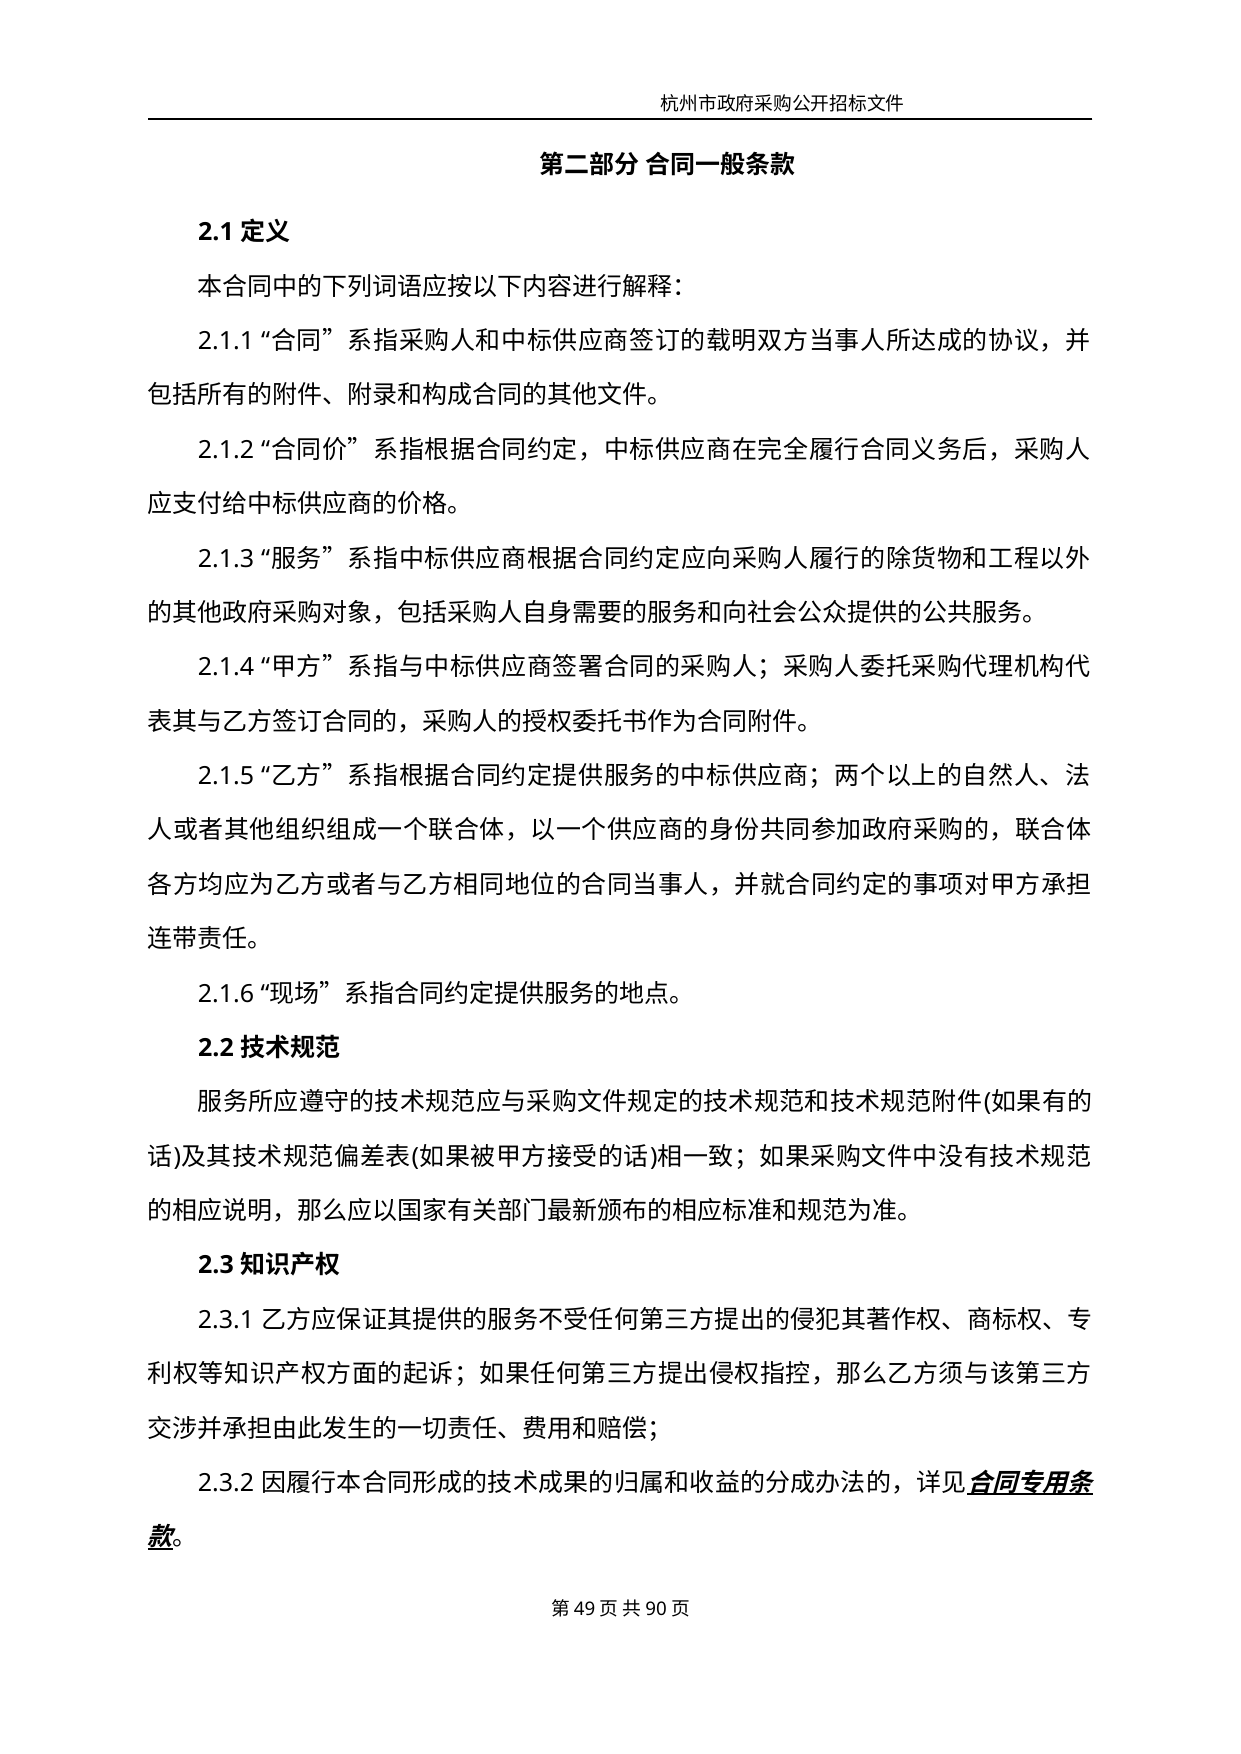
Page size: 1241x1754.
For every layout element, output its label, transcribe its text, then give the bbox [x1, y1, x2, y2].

text 服务所应遵守的技术规范应与采购文件规定的技术规范和技术规范附件(如果有的话)及其技术规范偏差表(如果被甲方接受的话)相一致；如果采购文件中没有技术规范的相应说明，那么应以国家有关部门最新颁布的相应标准和规范为准。 [148, 1082, 1092, 1227]
text 2.1.3 “服务”系指中标供应商根据合同约定应向采购人履行的除货物和工程以外的其他政府采购对象，包括采购人自身需要的服务和向社会公众提供的公共服务。 [148, 538, 1092, 629]
text 2.1 定义 [148, 212, 1092, 248]
text 2.1.2 “合同价”系指根据合同约定，中标供应商在完全履行合同义务后，采购人应支付给中标供应商的价格。 [148, 429, 1092, 520]
text 2.1.5 “乙方”系指根据合同约定提供服务的中标供应商；两个以上的自然人、法人或者其他组织组成一个联合体，以一个供应商的身份共同参加政府采购的，联合体各方均应为乙方或者与乙方相同地位的合同当事人，并就合同约定的事项对甲方承担连带责任。 [148, 756, 1092, 955]
text 2.3 知识产权 [148, 1245, 1092, 1281]
text 2.3.1 乙方应保证其提供的服务不受任何第三方提出的侵犯其著作权、商标权、专利权等知识产权方面的起诉；如果任何第三方提出侵权指控，那么乙方须与该第三方交涉并承担由此发生的一切责任、费用和赔偿； [148, 1299, 1092, 1444]
text 2.1.1 “合同”系指采购人和中标供应商签订的载明双方当事人所达成的协议，并包括所有的附件、附录和构成合同的其他文件。 [148, 321, 1092, 411]
text 本合同中的下列词语应按以下内容进行解释： [148, 266, 1092, 302]
text 2.2 技术规范 [148, 1027, 1092, 1064]
text 第二部分 合同一般条款 [191, 145, 1092, 181]
text 2.1.6 “现场”系指合同约定提供服务的地点。 [148, 973, 1092, 1009]
text 2.1.4 “甲方”系指与中标供应商签署合同的采购人；采购人委托采购代理机构代表其与乙方签订合同的，采购人的授权委托书作为合同附件。 [148, 647, 1092, 737]
text 2.3.2 因履行本合同形成的技术成果的归属和收益的分成办法的，详见合同专用条款。 [148, 1462, 1092, 1553]
